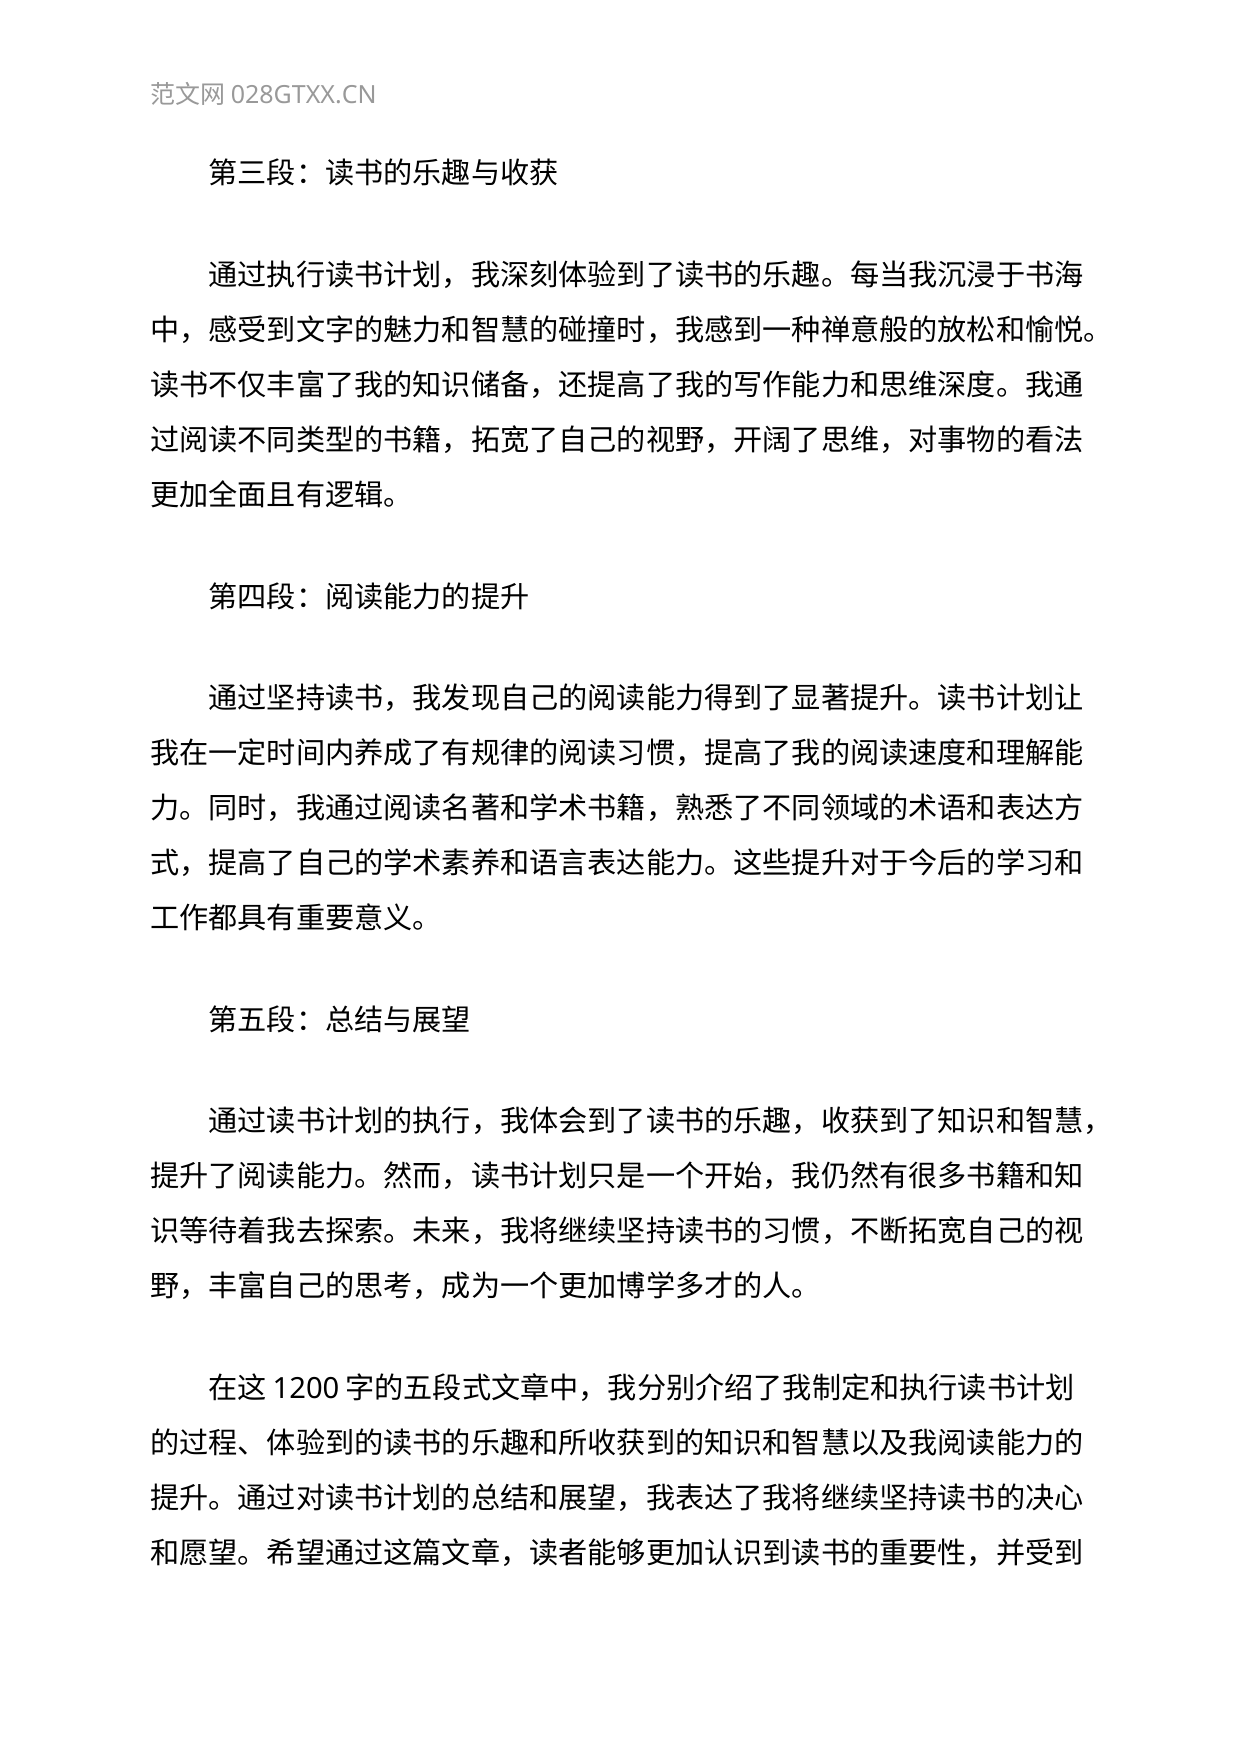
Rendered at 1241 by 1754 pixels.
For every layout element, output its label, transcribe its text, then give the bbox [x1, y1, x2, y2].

text 通过执行读书计划，我深刻体验到了读书的乐趣。每当我沉浸于书海中，感受到文字的魅力和智慧的碰撞时，我感到一种禅意般的放松和愉悦。读书不仅丰富了我的知识储备，还提高了我的写作能力和思维深度。我通过阅读不同类型的书籍，拓宽了自己的视野，开阔了思维，对事物的看法更加全面且有逻辑。 [150, 252, 1090, 514]
text 第五段：总结与展望 [150, 996, 1090, 1038]
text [150, 1364, 1090, 1572]
text 第三段：读书的乐趣与收获 [150, 150, 1090, 192]
text 通过坚持读书，我发现自己的阅读能力得到了显著提升。读书计划让我在一定时间内养成了有规律的阅读习惯，提高了我的阅读速度和理解能力。同时，我通过阅读名著和学术书籍，熟悉了不同领域的术语和表达方式，提高了自己的学术素养和语言表达能力。这些提升对于今后的学习和工作都具有重要意义。 [150, 675, 1090, 937]
text 第四段：阅读能力的提升 [150, 573, 1090, 615]
text 通过读书计划的执行，我体会到了读书的乐趣，收获到了知识和智慧，提升了阅读能力。然而，读书计划只是一个开始，我仍然有很多书籍和知识等待着我去探索。未来，我将继续坚持读书的习惯，不断拓宽自己的视野，丰富自己的思考，成为一个更加博学多才的人。 [150, 1098, 1090, 1305]
